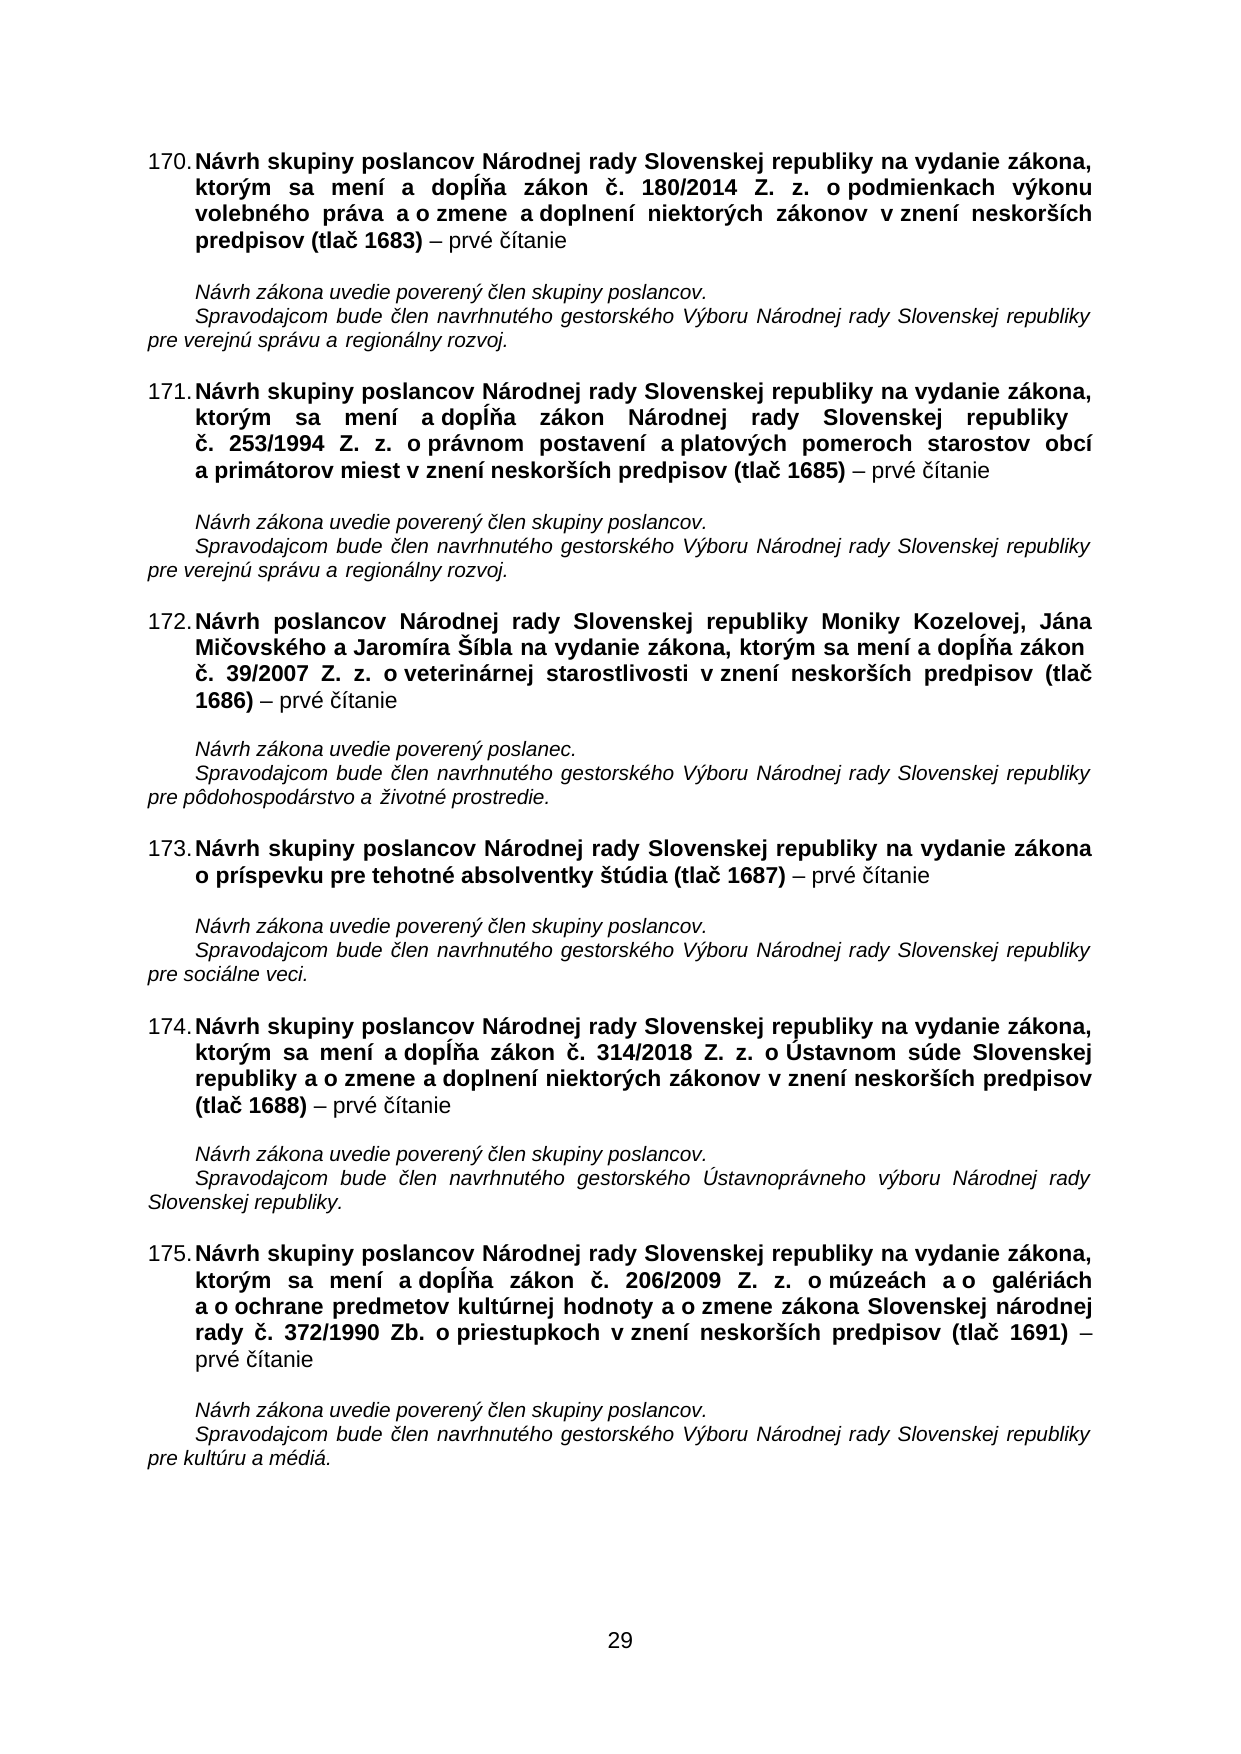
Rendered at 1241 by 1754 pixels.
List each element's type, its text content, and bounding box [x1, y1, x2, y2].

text Spravodajcom bude člen navrhnutého gestorského Výboru Národnej rady Slovenskej republiky pre pôdohospodárstvo a životné prostredie. [148, 761, 1092, 809]
text Spravodajcom bude člen navrhnutého gestorského Výboru Národnej rady Slovenskej republiky pre verejnú správu a regionálny rozvoj. [148, 533, 1092, 581]
list Návrh poslancov Národnej rady Slovenskej republiky Moniky Kozelovej, Jána Mičovského a Jaromíra Šíbla na vydanie zákona, ktorým sa mení a dopĺňa zákon č. 39/2007 Z. z. o veterinárnej starostlivosti v znení neskorších predpisov (tlač 1686) – prvé čítanie [148, 608, 1092, 713]
list Návrh skupiny poslancov Národnej rady Slovenskej republiky na vydanie zákona, ktorým sa mení a dopĺňa zákon č. 314/2018 Z. z. o Ústavnom súde Slovenskej republiky a o zmene a doplnení niektorých zákonov v znení neskorších predpisov (tlač 1688) – prvé čítanie [148, 1013, 1092, 1118]
text Návrh zákona uvedie poverený poslanec. [148, 737, 1092, 761]
text Návrh zákona uvedie poverený člen skupiny poslancov. [148, 1398, 1092, 1422]
list Návrh skupiny poslancov Národnej rady Slovenskej republiky na vydanie zákona, ktorým sa mení a dopĺňa zákon Národnej rady Slovenskej republiky č. 253/1994 Z. z. o právnom postavení a platových pomeroch starostov obcí a primátorov miest v znení neskorších predpisov (tlač 1685) – prvé čítanie [148, 378, 1092, 483]
text Spravodajcom bude člen navrhnutého gestorského Ústavnoprávneho výboru Národnej rady Slovenskej republiky. [148, 1166, 1092, 1214]
text Návrh zákona uvedie poverený člen skupiny poslancov. [148, 1142, 1092, 1166]
list Návrh skupiny poslancov Národnej rady Slovenskej republiky na vydanie zákona, ktorým sa mení a dopĺňa zákon č. 206/2009 Z. z. o múzeách a o galériách a o ochrane predmetov kultúrnej hodnoty a o zmene zákona Slovenskej národnej rady č. 372/1990 Zb. o priestupkoch v znení neskorších predpisov (tlač 1691) – prvé čítanie [148, 1240, 1092, 1372]
text Spravodajcom bude člen navrhnutého gestorského Výboru Národnej rady Slovenskej republiky pre kultúru a médiá. [148, 1422, 1092, 1470]
text Návrh zákona uvedie poverený člen skupiny poslancov. [148, 914, 1092, 938]
text Návrh zákona uvedie poverený člen skupiny poslancov. [148, 509, 1092, 533]
text Spravodajcom bude člen navrhnutého gestorského Výboru Národnej rady Slovenskej republiky pre verejnú správu a regionálny rozvoj. [148, 303, 1092, 351]
list Návrh skupiny poslancov Národnej rady Slovenskej republiky na vydanie zákona, ktorým sa mení a dopĺňa zákon č. 180/2014 Z. z. o podmienkach výkonu volebného práva a o zmene a doplnení niektorých zákonov v znení neskorších predpisov (tlač 1683) – prvé čítanie [148, 148, 1092, 253]
text Spravodajcom bude člen navrhnutého gestorského Výboru Národnej rady Slovenskej republiky pre sociálne veci. [148, 938, 1092, 986]
list Návrh skupiny poslancov Národnej rady Slovenskej republiky na vydanie zákona o príspevku pre tehotné absolventky štúdia (tlač 1687) – prvé čítanie [148, 835, 1092, 888]
text Návrh zákona uvedie poverený člen skupiny poslancov. [148, 279, 1092, 303]
